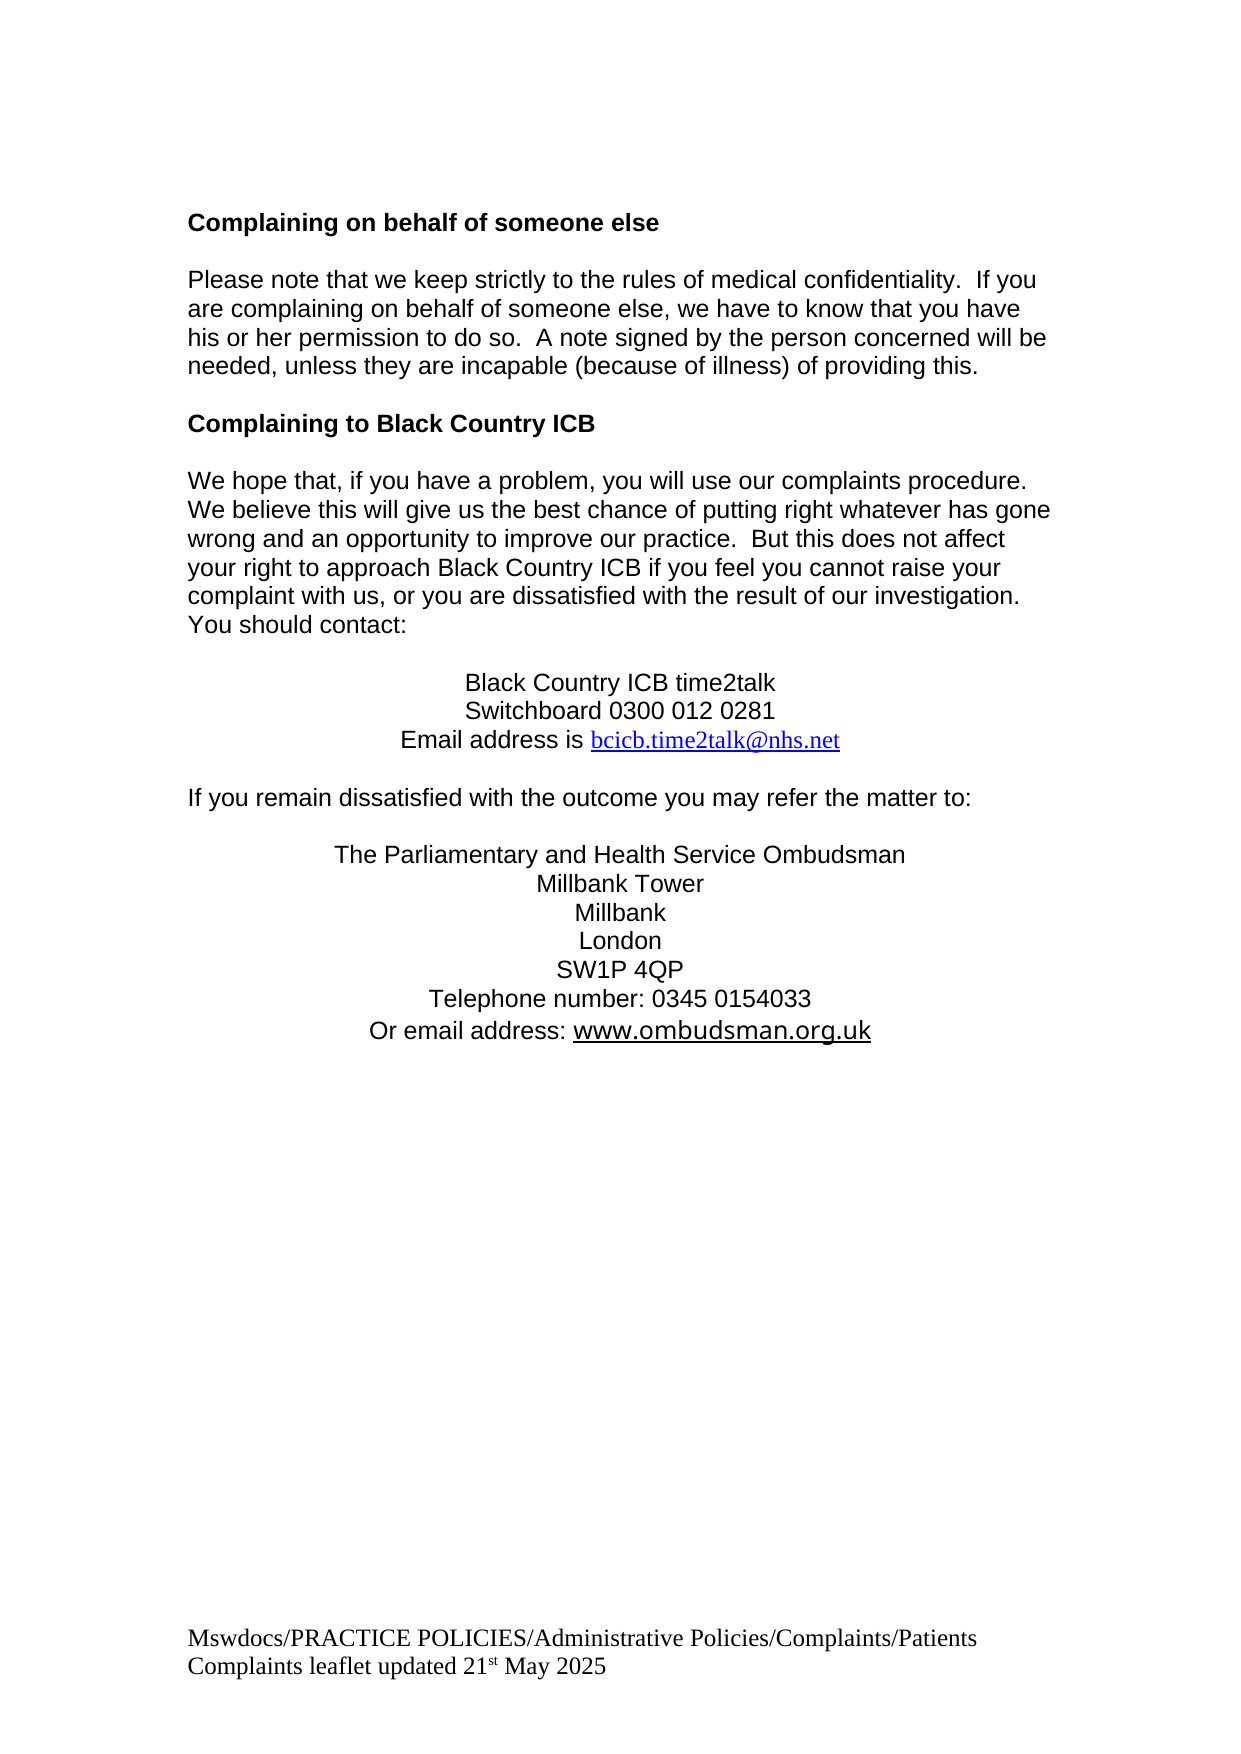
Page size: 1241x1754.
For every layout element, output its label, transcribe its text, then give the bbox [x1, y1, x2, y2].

text Millbank Tower [187, 869, 1053, 898]
text The Parliamentary and Health Service Ombudsman [187, 840, 1053, 869]
text Or email address: www.ombudsman.org.uk [187, 1013, 1053, 1047]
text Black Country ICB time2talk [187, 667, 1053, 696]
text Telephone number: 0345 0154033 [187, 984, 1053, 1013]
text SW1P 4QP [187, 955, 1053, 984]
text If you remain dissatisfied with the outcome you may refer the matter to: [187, 783, 1053, 811]
text Complaining on behalf of someone else [187, 207, 1053, 236]
text Please note that we keep strictly to the rules of medical confidentiality. If you are complaining on behalf of someone else, we have to know that you have his or her permission to do so. A note signed by the person concerned will be needed, unless they are incapable (because of illness) of providing this. [187, 265, 1053, 380]
text Millbank [187, 898, 1053, 926]
text Switchboard 0300 012 0281 [187, 696, 1053, 725]
text We hope that, if you have a problem, you will use our complaints procedure. We believe this will give us the best chance of putting right whatever has gone wrong and an opportunity to improve our practice. But this does not affect your right to approach Black Country ICB if you feel you cannot raise your complaint with us, or you are dissatisfied with the result of our investigation. You should contact: [187, 466, 1053, 639]
text London [187, 926, 1053, 955]
text Complaining to Black Country ICB [187, 409, 1053, 437]
text Email address is bcicb.time2talk@nhs.net [187, 725, 1053, 754]
